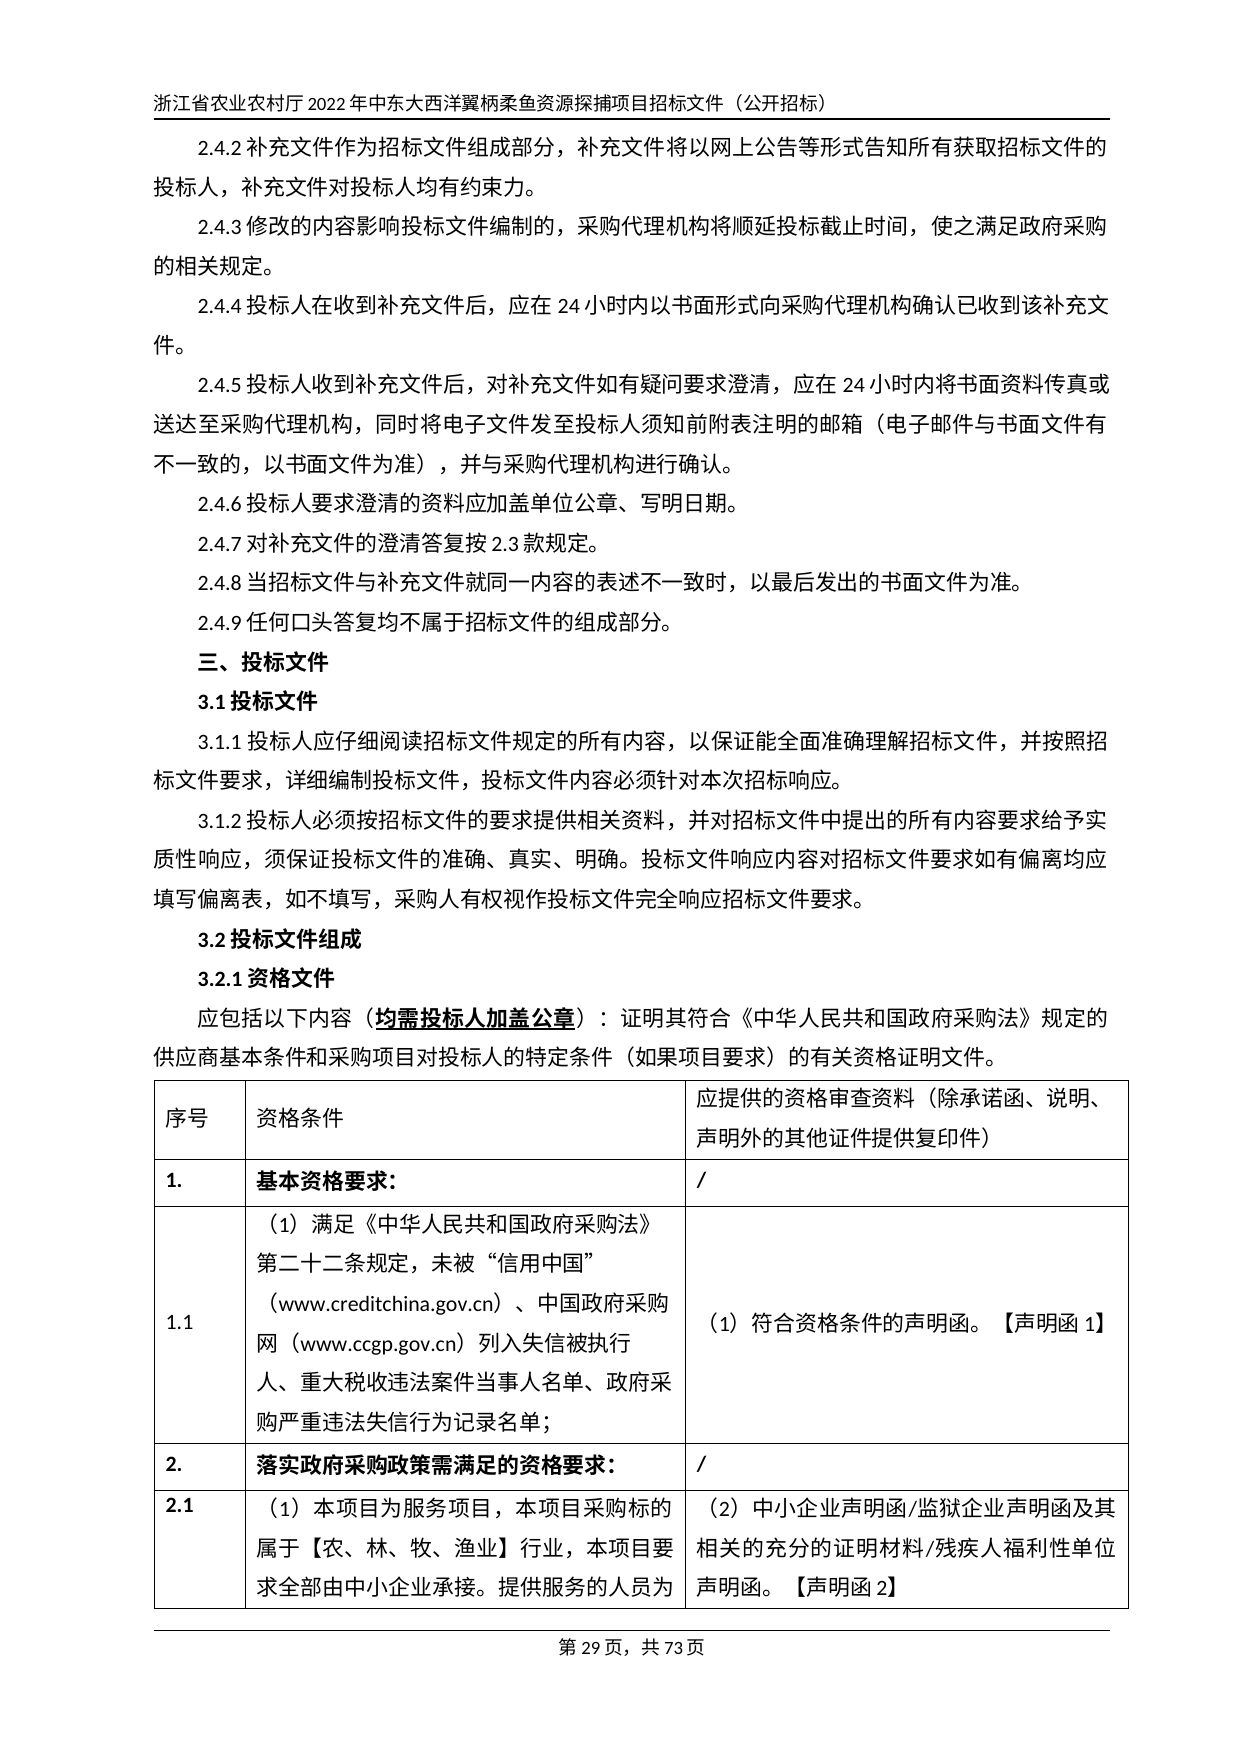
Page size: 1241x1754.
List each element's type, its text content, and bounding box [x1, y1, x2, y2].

text 2.4.9任何口头答复均不属于招标文件的组成部分。 [153, 605, 1110, 637]
table_cell / [686, 1444, 1128, 1490]
table_cell （1）满足《中华人民共和国政府采购法》第二十二条规定，未被“信用中国”（www.creditchina.gov.cn）、中国政府采购网（www.ccgp.gov.cn）列入失信被执行人、重大税收违法案件当事人名单、政府采购严重违法失信行为记录名单； [246, 1207, 685, 1443]
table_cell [686, 1491, 1128, 1608]
text 3.1.2投标人必须按招标文件的要求提供相关资料，并对招标文件中提出的所有内容要求给予实质性响应，须保证投标文件的准确、真实、明确。投标文件响应内容对招标文件要求如有偏离均应填写偏离表，如不填写，采购人有权视作投标文件完全响应招标文件要求。 [153, 803, 1110, 914]
text 2.4.5投标人收到补充文件后，对补充文件如有疑问要求澄清，应在24小时内将书面资料传真或送达至采购代理机构，同时将电子文件发至投标人须知前附表注明的邮箱（电子邮件与书面文件有不一致的，以书面文件为准），并与采购代理机构进行确认。 [153, 367, 1110, 478]
table_header 资格条件 [246, 1081, 685, 1158]
table_header 应提供的资格审查资料（除承诺函、说明、声明外的其他证件提供复印件） [686, 1081, 1128, 1158]
text 3.1.1 投标人应仔细阅读招标文件规定的所有内容，以保证能全面准确理解招标文件，并按照招标文件要求，详细编制投标文件，投标文件内容必须针对本次招标响应。 [153, 724, 1110, 795]
text 2.4.6投标人要求澄清的资料应加盖单位公章、写明日期。 [153, 486, 1110, 518]
text 应包括以下内容（均需投标人加盖公章）：证明其符合《中华人民共和国政府采购法》规定的供应商基本条件和采购项目对投标人的特定条件（如果项目要求）的有关资格证明文件。 [153, 1001, 1110, 1072]
text 2.4.3修改的内容影响投标文件编制的，采购代理机构将顺延投标截止时间，使之满足政府采购的相关规定。 [153, 209, 1110, 280]
text 2.4.2补充文件作为招标文件组成部分，补充文件将以网上公告等形式告知所有获取招标文件的投标人，补充文件对投标人均有约束力。 [153, 130, 1110, 201]
table_cell 基本资格要求： [246, 1160, 685, 1206]
table_cell 落实政府采购政策需满足的资格要求： [246, 1444, 685, 1490]
table_cell 1. [155, 1160, 245, 1206]
subtitle 3.2 投标文件组成 [153, 922, 1110, 953]
table_header 序号 [155, 1081, 245, 1158]
table_cell 1.1 [155, 1207, 245, 1443]
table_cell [246, 1491, 685, 1608]
subtitle 3.1 投标文件 [153, 684, 1110, 716]
text 2.4.8当招标文件与补充文件就同一内容的表述不一致时，以最后发出的书面文件为准。 [153, 565, 1110, 597]
subtitle 3.2.1 资格文件 [153, 961, 1110, 993]
table_cell （1）符合资格条件的声明函。【声明函1】 [686, 1207, 1128, 1443]
text 2.4.4投标人在收到补充文件后，应在24小时内以书面形式向采购代理机构确认已收到该补充文件。 [153, 288, 1110, 359]
subtitle 三、投标文件 [153, 644, 1110, 676]
text 2.4.7对补充文件的澄清答复按2.3款规定。 [153, 526, 1110, 557]
table_cell 2.1 [155, 1491, 245, 1608]
table_cell / [686, 1160, 1128, 1206]
table_cell 2. [155, 1444, 245, 1490]
